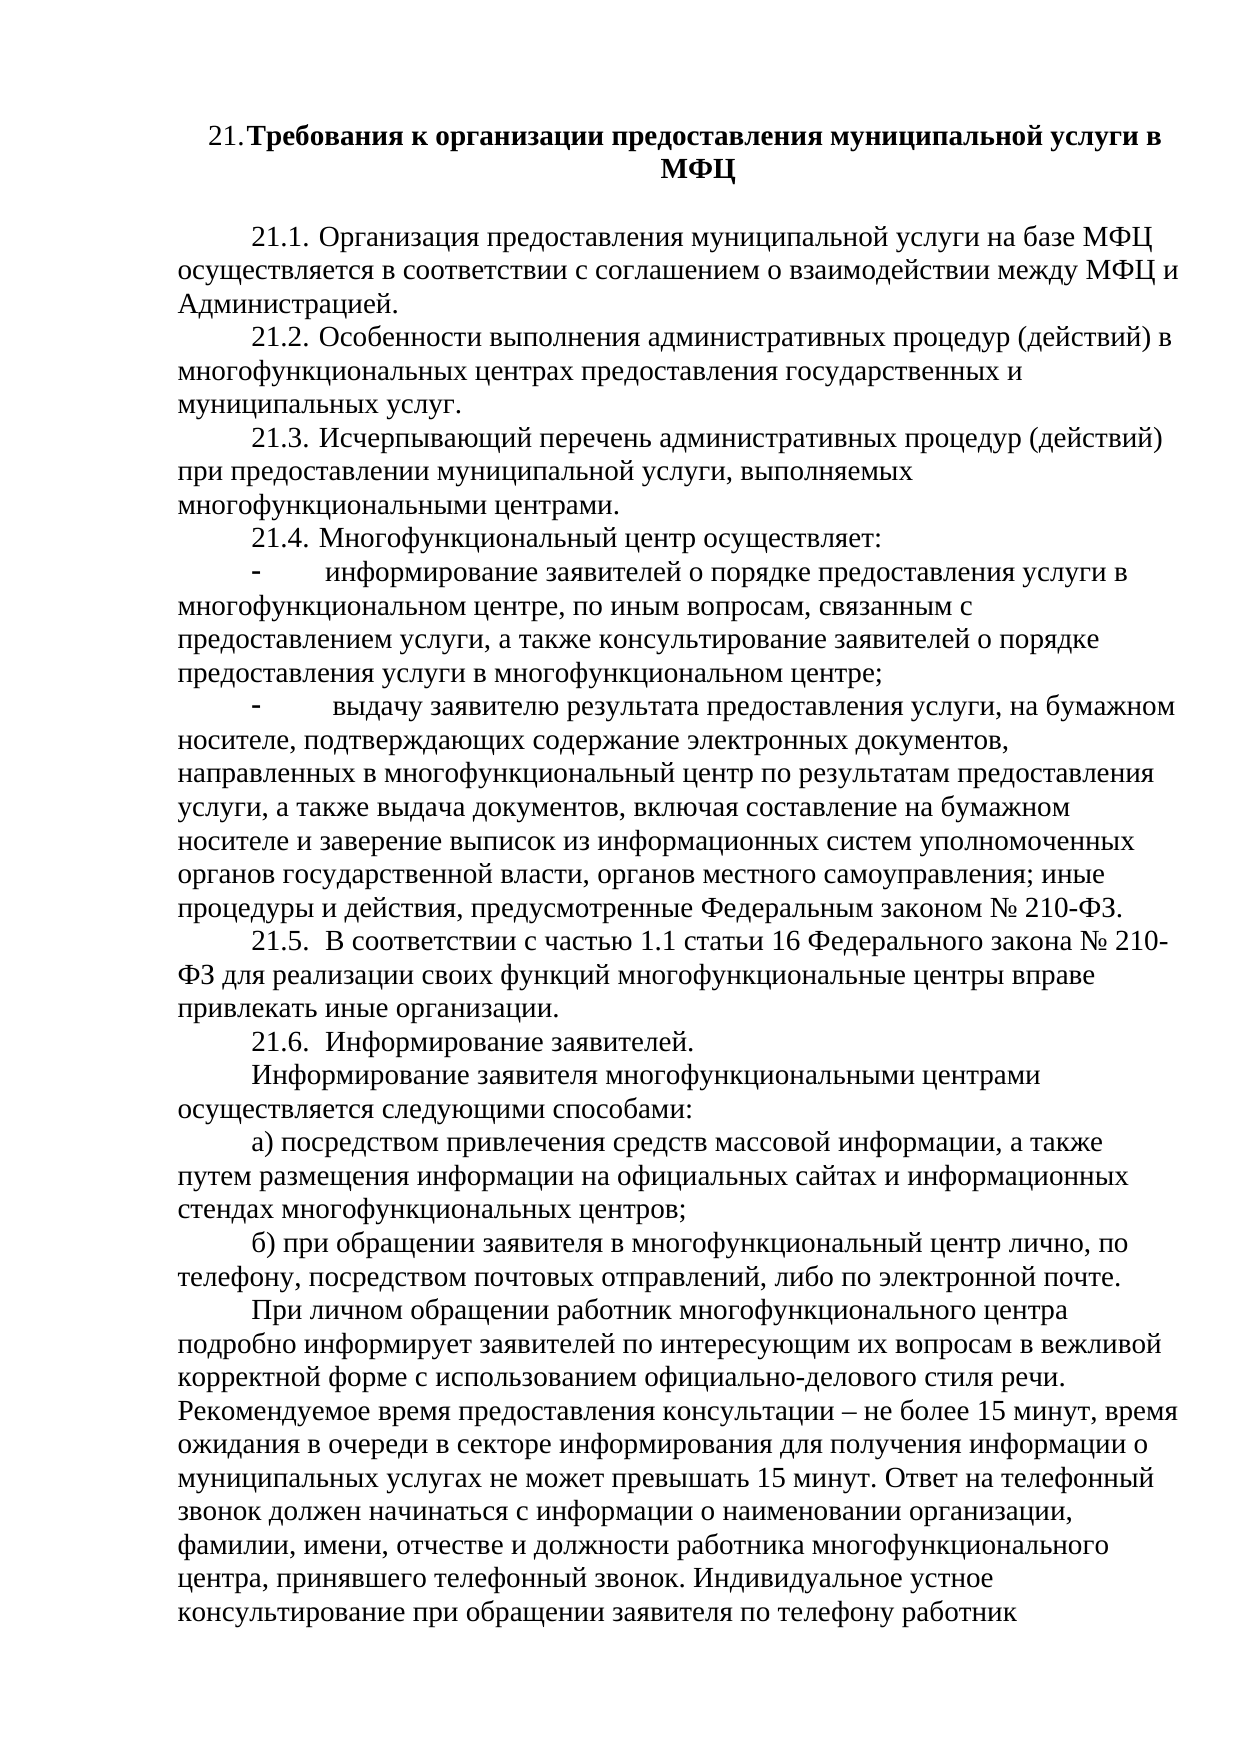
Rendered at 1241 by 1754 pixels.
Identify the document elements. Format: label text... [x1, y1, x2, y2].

list Организация предоставления муниципальной услуги на базе МФЦ осуществляется в соответствии с соглашением о взаимодействии между МФЦ и Администрацией. [177, 219, 1181, 319]
text а) посредством привлечения средств массовой информации, а также путем размещения информации на официальных сайтах и информационных стендах многофункциональных центров; [177, 1124, 1181, 1225]
list Исчерпывающий перечень административных процедур (действий) при предоставлении муниципальной услуги, выполняемых многофункциональными центрами. [177, 420, 1181, 521]
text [177, 1292, 1181, 1628]
text б) при обращении заявителя в многофункциональный центр лично, по телефону, посредством почтовых отправлений, либо по электронной почте. [177, 1225, 1181, 1292]
list Требования к организации предоставления муниципальной услуги в МФЦ [207, 118, 1181, 185]
list Многофункциональный центр осуществляет: [177, 521, 1181, 554]
text Информирование заявителя многофункциональными центрами осуществляется следующими способами: [177, 1057, 1181, 1124]
list информирование заявителей о порядке предоставления услуги в многофункциональном центре, по иным вопросам, связанным с предоставлением услуги, а также консультирование заявителей о порядке предоставления услуги в многофункциональном центре; [177, 554, 1181, 688]
list Информирование заявителей. [177, 1024, 1181, 1057]
list В соответствии с частью 1.1 статьи 16 Федерального закона № 210-ФЗ для реализации своих функций многофункциональные центры вправе привлекать иные организации. [177, 923, 1181, 1024]
list выдачу заявителю результата предоставления услуги, на бумажном носителе, подтверждающих содержание электронных документов, направленных в многофункциональный центр по результатам предоставления услуги, а также выдача документов, включая составление на бумажном носителе и заверение выписок из информационных систем уполномоченных органов государственной власти, органов местного самоуправления; иные процедуры и действия, предусмотренные Федеральным законом № 210-ФЗ. [177, 688, 1181, 923]
list Особенности выполнения административных процедур (действий) в многофункциональных центрах предоставления государственных и муниципальных услуг. [177, 319, 1181, 420]
